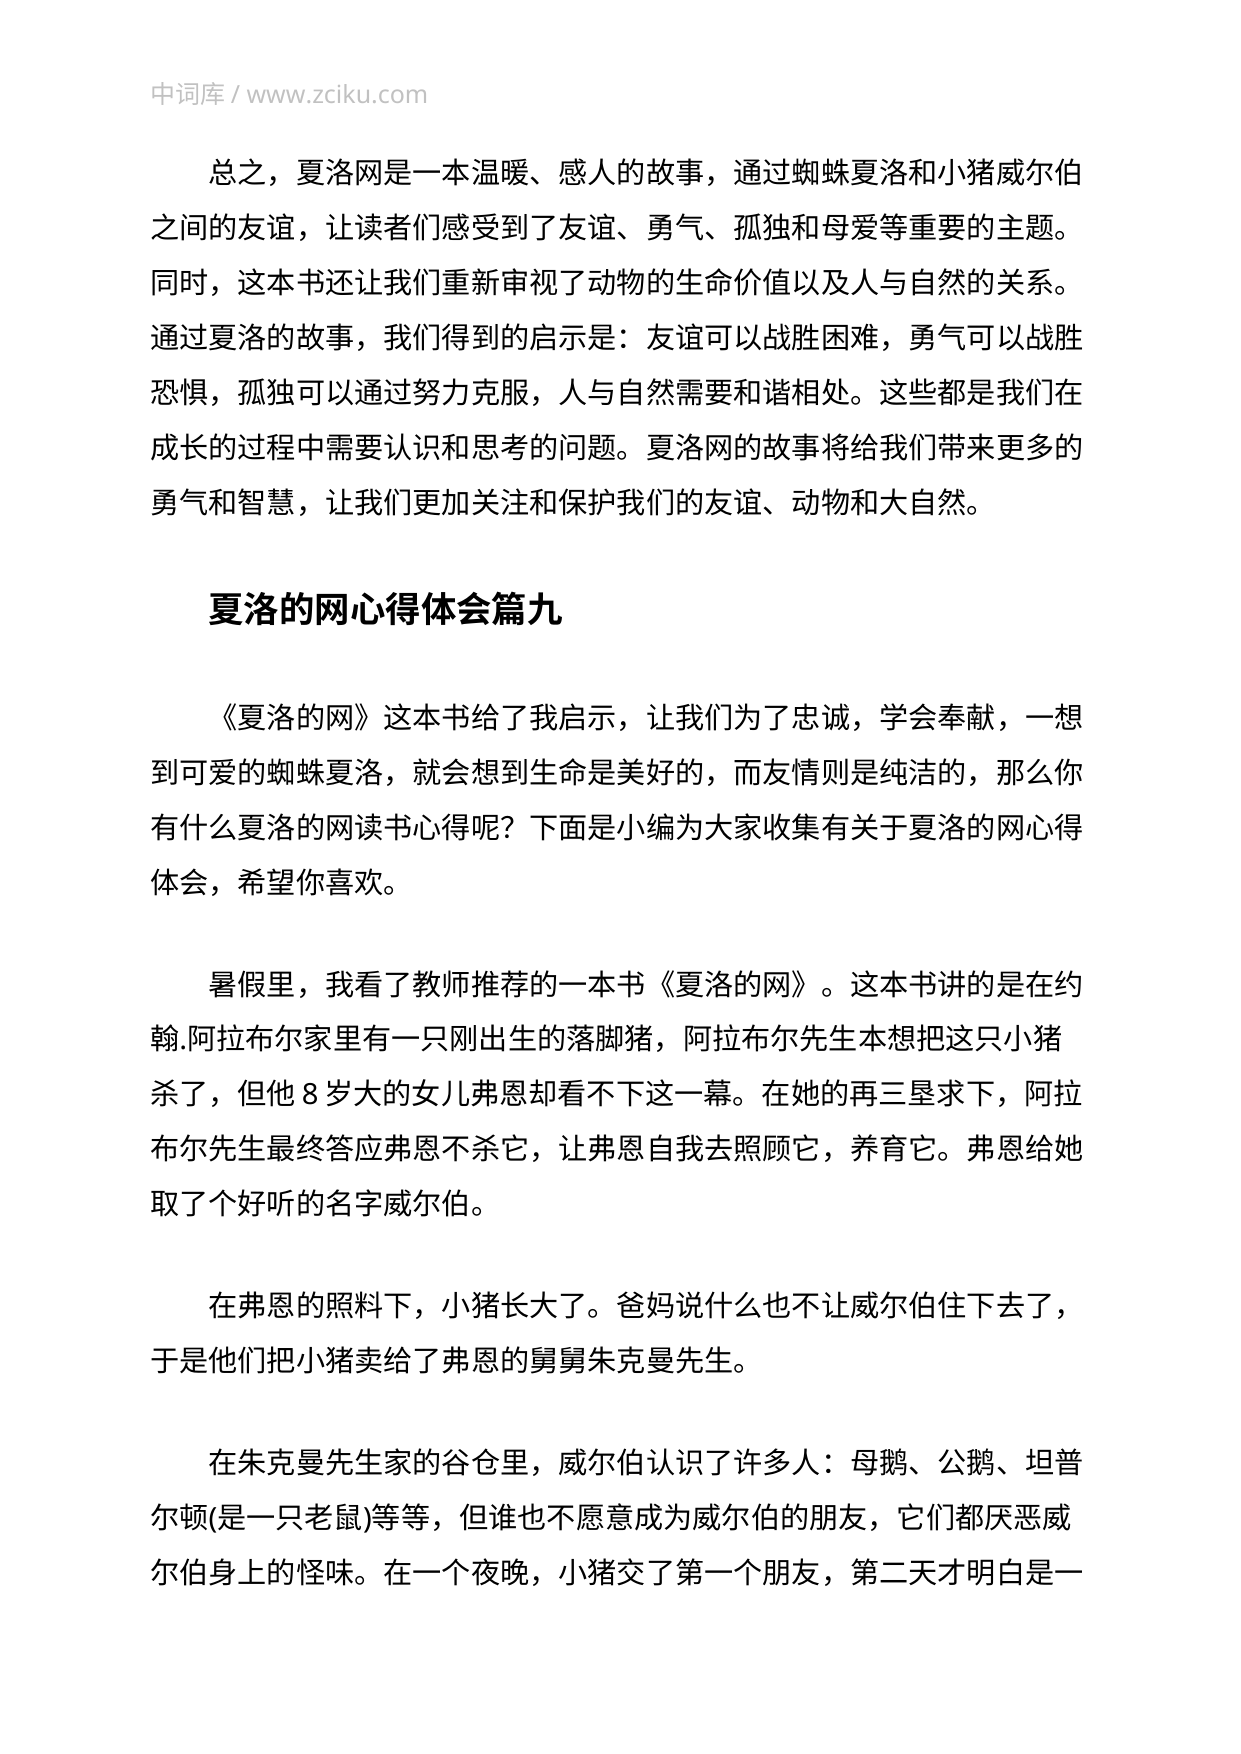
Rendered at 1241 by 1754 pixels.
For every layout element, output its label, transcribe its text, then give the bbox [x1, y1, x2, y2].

text 《夏洛的网》这本书给了我启示，让我们为了忠诚，学会奉献，一想到可爱的蜘蛛夏洛，就会想到生命是美好的，而友情则是纯洁的，那么你有什么夏洛的网读书心得呢？下面是小编为大家收集有关于夏洛的网心得体会，希望你喜欢。 [150, 694, 1090, 902]
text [150, 1439, 1090, 1591]
text 总之，夏洛网是一本温暖、感人的故事，通过蜘蛛夏洛和小猪威尔伯之间的友谊，让读者们感受到了友谊、勇气、孤独和母爱等重要的主题。同时，这本书还让我们重新审视了动物的生命价值以及人与自然的关系。通过夏洛的故事，我们得到的启示是：友谊可以战胜困难，勇气可以战胜恐惧，孤独可以通过努力克服，人与自然需要和谐相处。这些都是我们在成长的过程中需要认识和思考的问题。夏洛网的故事将给我们带来更多的勇气和智慧，让我们更加关注和保护我们的友谊、动物和大自然。 [150, 150, 1090, 522]
text 在弗恩的照料下，小猪长大了。爸妈说什么也不让威尔伯住下去了，于是他们把小猪卖给了弗恩的舅舅朱克曼先生。 [150, 1283, 1090, 1380]
text 暑假里，我看了教师推荐的一本书《夏洛的网》。这本书讲的是在约翰.阿拉布尔家里有一只刚出生的落脚猪，阿拉布尔先生本想把这只小猪杀了，但他8岁大的女儿弗恩却看不下这一幕。在她的再三垦求下，阿拉布尔先生最终答应弗恩不杀它，让弗恩自我去照顾它，养育它。弗恩给她取了个好听的名字威尔伯。 [150, 961, 1090, 1223]
text 夏洛的网心得体会篇九 [150, 581, 1090, 632]
